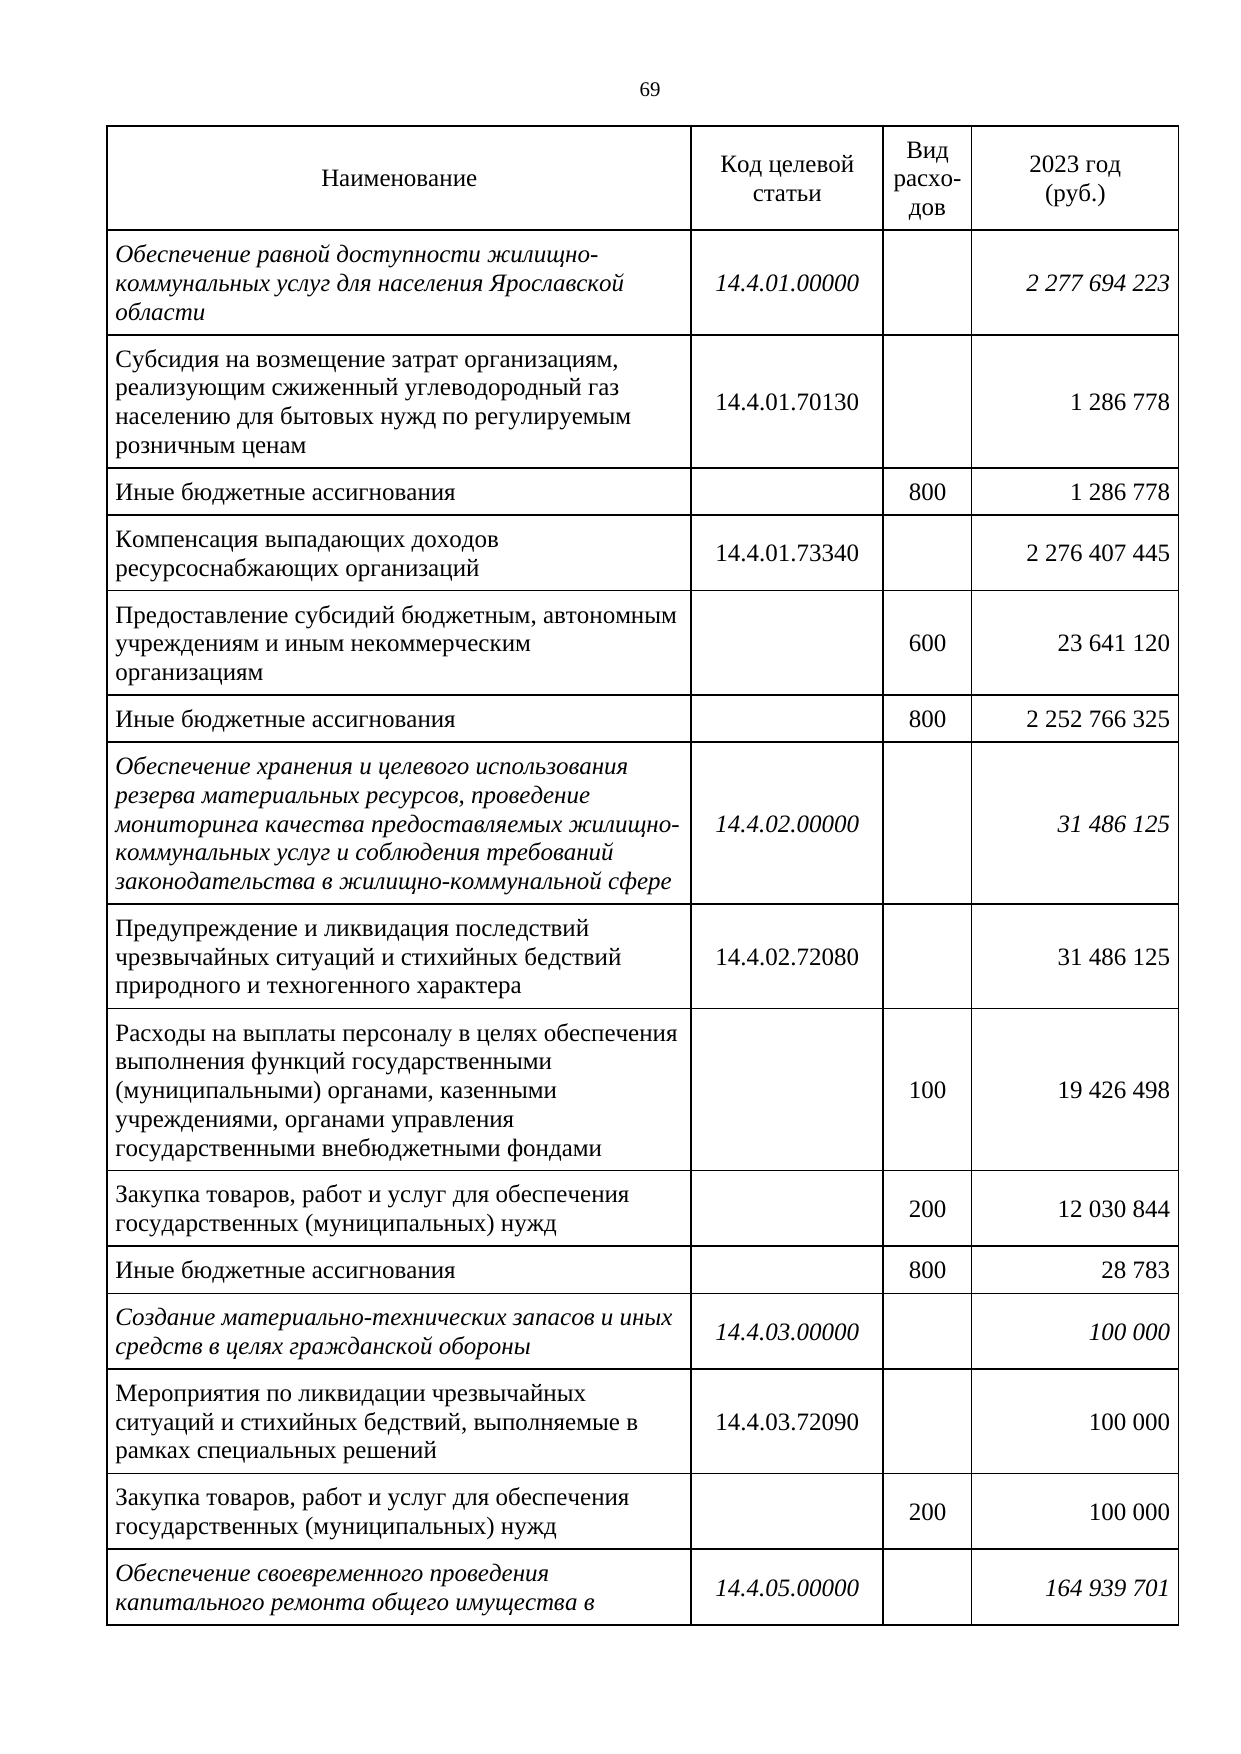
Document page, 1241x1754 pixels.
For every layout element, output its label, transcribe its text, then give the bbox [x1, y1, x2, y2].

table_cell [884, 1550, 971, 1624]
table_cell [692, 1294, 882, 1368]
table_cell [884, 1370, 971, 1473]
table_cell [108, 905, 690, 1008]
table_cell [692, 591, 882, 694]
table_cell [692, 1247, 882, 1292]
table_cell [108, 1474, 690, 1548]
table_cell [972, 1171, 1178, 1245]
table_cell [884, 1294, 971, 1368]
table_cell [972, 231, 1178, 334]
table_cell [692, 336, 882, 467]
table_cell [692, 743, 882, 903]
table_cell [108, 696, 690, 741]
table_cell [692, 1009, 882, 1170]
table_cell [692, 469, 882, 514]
table_header Наименование [108, 127, 690, 229]
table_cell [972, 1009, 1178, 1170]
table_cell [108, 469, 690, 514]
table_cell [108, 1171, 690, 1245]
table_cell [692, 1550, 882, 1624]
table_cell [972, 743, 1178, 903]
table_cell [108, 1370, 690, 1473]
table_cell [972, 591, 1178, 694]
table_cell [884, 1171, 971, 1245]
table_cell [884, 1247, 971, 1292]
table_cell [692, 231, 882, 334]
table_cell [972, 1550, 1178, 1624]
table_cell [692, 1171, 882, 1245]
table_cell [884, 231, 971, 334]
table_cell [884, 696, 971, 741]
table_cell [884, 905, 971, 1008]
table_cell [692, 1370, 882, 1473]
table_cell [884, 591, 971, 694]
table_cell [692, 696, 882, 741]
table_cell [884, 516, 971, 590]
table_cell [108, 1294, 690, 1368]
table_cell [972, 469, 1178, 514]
table_header Код целевой статьи [692, 127, 882, 229]
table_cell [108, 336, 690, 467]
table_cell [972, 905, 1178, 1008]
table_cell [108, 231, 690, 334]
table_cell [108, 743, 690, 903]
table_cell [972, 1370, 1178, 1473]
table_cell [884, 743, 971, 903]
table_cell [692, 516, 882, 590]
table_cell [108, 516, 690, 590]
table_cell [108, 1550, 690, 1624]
table_header Вид расхо-дов [884, 127, 971, 229]
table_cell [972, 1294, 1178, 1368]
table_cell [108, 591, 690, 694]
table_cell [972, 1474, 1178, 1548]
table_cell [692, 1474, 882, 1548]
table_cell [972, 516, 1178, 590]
table_header 2023 год (руб.) [972, 127, 1178, 229]
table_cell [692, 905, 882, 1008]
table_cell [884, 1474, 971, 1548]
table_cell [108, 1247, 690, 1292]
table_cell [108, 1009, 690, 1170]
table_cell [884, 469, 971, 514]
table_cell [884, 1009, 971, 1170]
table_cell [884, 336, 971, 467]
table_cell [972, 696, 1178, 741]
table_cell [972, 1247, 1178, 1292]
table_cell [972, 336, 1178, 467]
